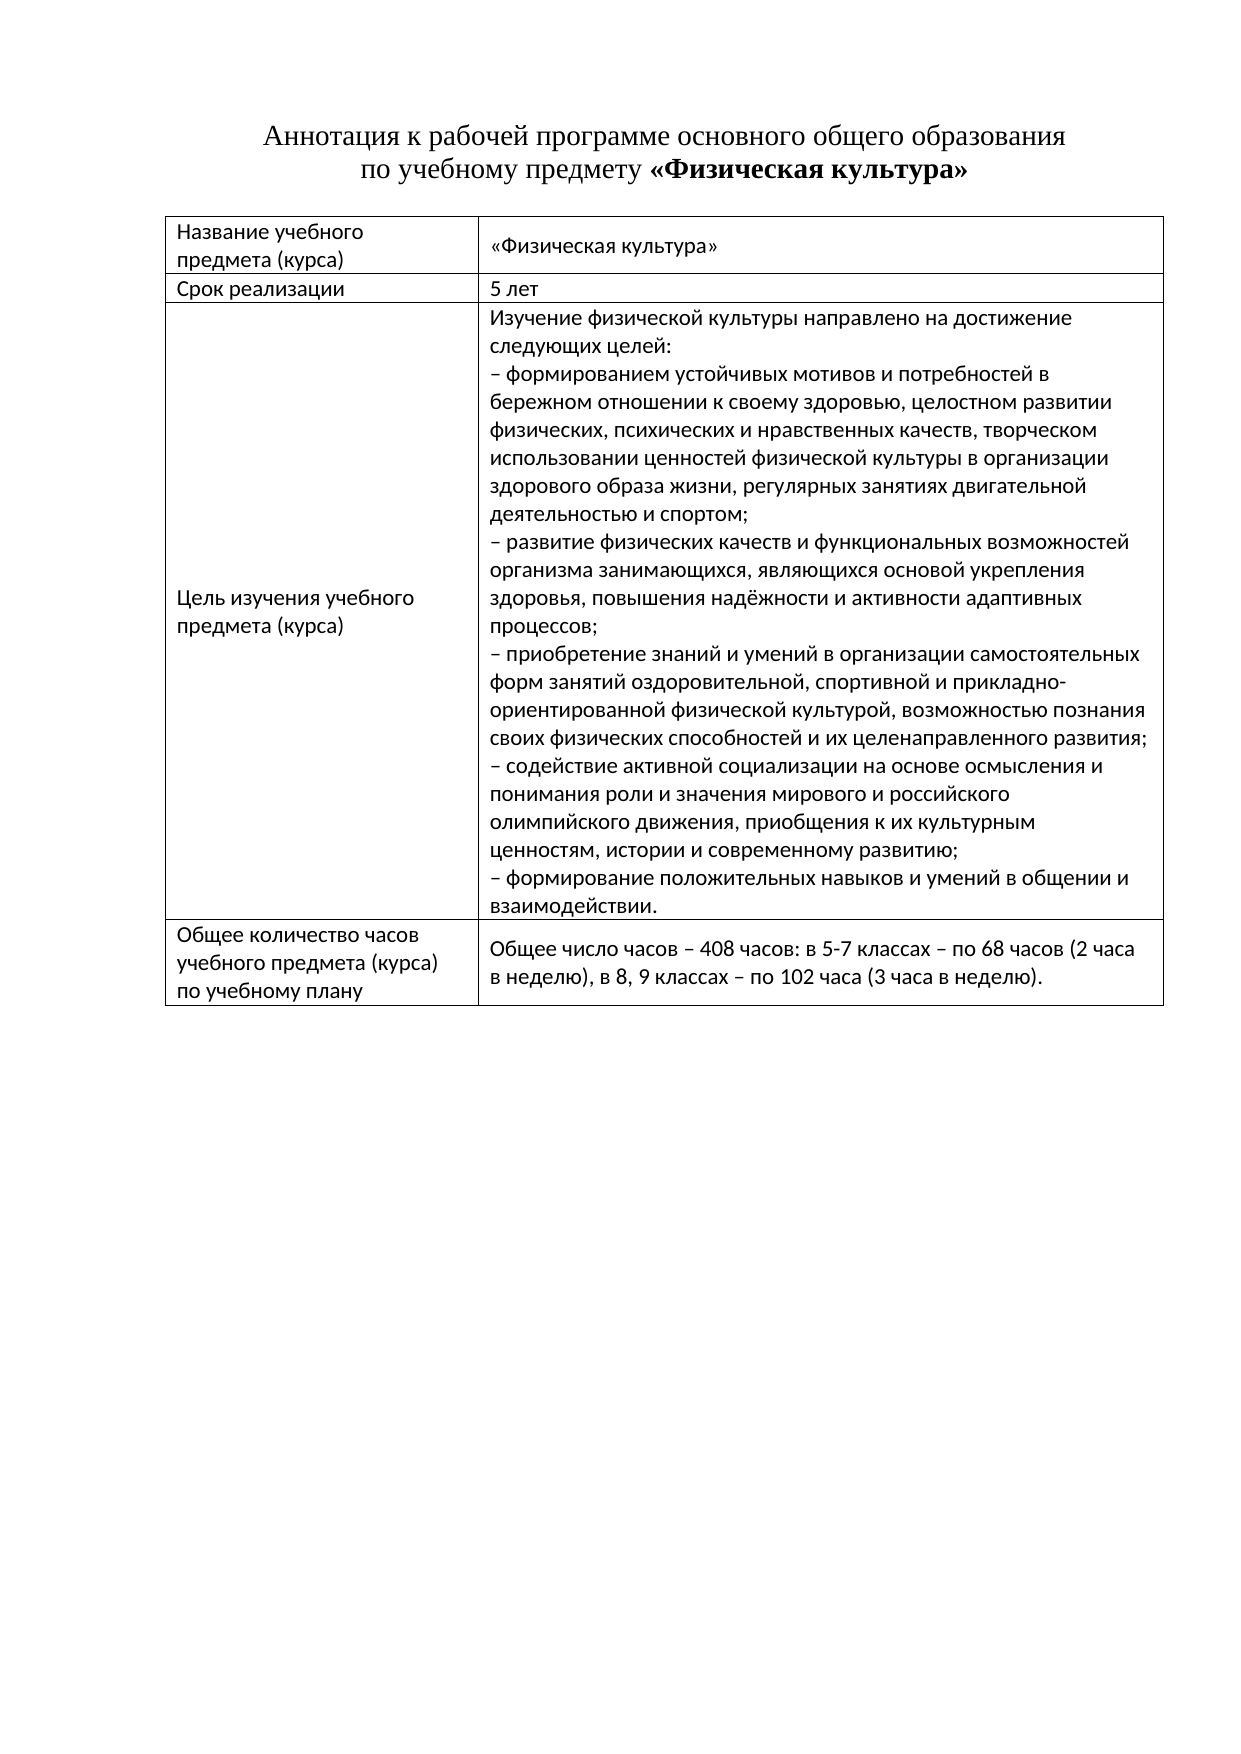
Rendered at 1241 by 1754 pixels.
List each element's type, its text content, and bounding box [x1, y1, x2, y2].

text Аннотация к рабочей программе основного общего образования по учебному предмету «Физическая культура» [177, 118, 1152, 185]
table_cell Общее число часов – 408 часов: в 5-7 классах – по 68 часов (2 часа в неделю), в 8, 9 классах – по 102 часа (3 часа в неделю). [479, 920, 1163, 1004]
table_cell 5 лет [479, 274, 1163, 302]
table_cell Общее количество часов учебного предмета (курса) по учебному плану [166, 920, 478, 1004]
table_cell Срок реализации [166, 274, 478, 302]
table_cell Цель изучения учебного предмета (курса) [166, 303, 478, 919]
table_header «Физическая культура» [479, 217, 1163, 273]
table_cell Изучение физической культуры направлено на достижение следующих целей: – формированием устойчивых мотивов и потребностей в бережном отношении к своему здоровью, целостном развитии физических, психических и нравственных качеств, творческом использовании ценностей физической культуры в организации здорового образа жизни, регулярных занятиях двигательной деятельностью и спортом; – развитие физических качеств и функциональных возможностей организма занимающихся, являющихся основой укрепления здоровья, повышения надёжности и активности адаптивных процессов; – приобретение знаний и умений в организации самостоятельных форм занятий оздоровительной, спортивной и прикладно-ориентированной физической культурой, возможностью познания своих физических способностей и их целенаправленного развития; – содействие активной социализации на основе осмысления и понимания роли и значения мирового и российского олимпийского движения, приобщения к их культурным ценностям, истории и современному развитию; – формирование положительных навыков и умений в общении и взаимодействии. [479, 303, 1163, 919]
table_header Название учебного предмета (курса) [166, 217, 478, 273]
